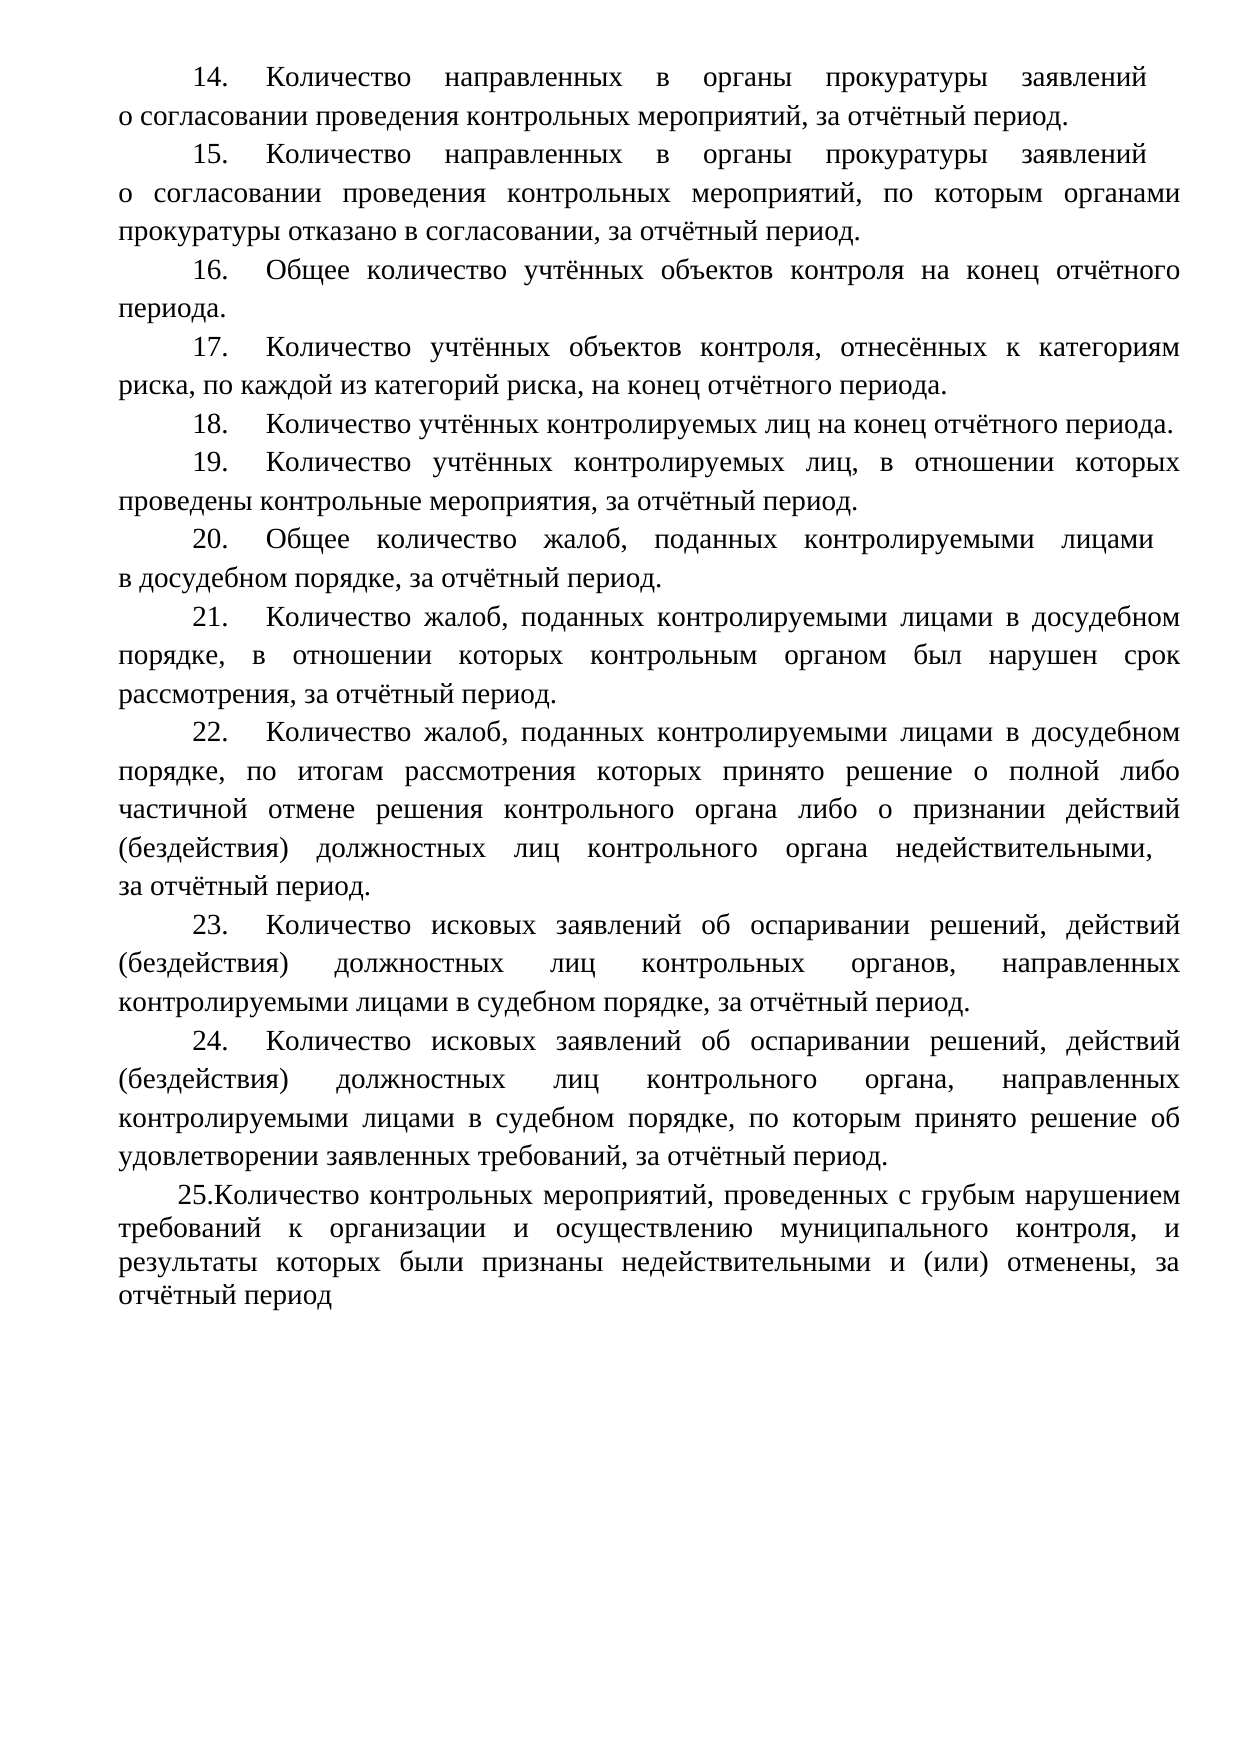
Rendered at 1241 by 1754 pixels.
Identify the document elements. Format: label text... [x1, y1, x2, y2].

list Количество направленных в органы прокуратуры заявлений о согласовании проведения контрольных мероприятий, по которым органами прокуратуры отказано в согласовании, за отчётный период. [118, 136, 1181, 247]
list Количество жалоб, поданных контролируемыми лицами в досудебном порядке, в отношении которых контрольным органом был нарушен срок рассмотрения, за отчётный период. [118, 599, 1181, 709]
list Количество учтённых контролируемых лиц, в отношении которых проведены контрольные мероприятия, за отчётный период. [118, 444, 1181, 517]
list Количество исковых заявлений об оспаривании решений, действий (бездействия) должностных лиц контрольного органа, направленных контролируемыми лицами в судебном порядке, по которым принято решение об удовлетворении заявленных требований, за отчётный период. [118, 1023, 1181, 1172]
list Количество учтённых объектов контроля, отнесённых к категориям риска, по каждой из категорий риска, на конец отчётного периода. [118, 329, 1181, 401]
list Количество исковых заявлений об оспаривании решений, действий (бездействия) должностных лиц контрольных органов, направленных контролируемыми лицами в судебном порядке, за отчётный период. [118, 907, 1181, 1018]
list Общее количество учтённых объектов контроля на конец отчётного периода. [118, 252, 1181, 324]
list Количество жалоб, поданных контролируемыми лицами в досудебном порядке, по итогам рассмотрения которых принято решение о полной либо частичной отмене решения контрольного органа либо о признании действий (бездействия) должностных лиц контрольного органа недействительными, за отчётный период. [118, 714, 1181, 902]
list Общее количество жалоб, поданных контролируемыми лицами в досудебном порядке, за отчётный период. [118, 522, 1181, 594]
list Количество учтённых контролируемых лиц на конец отчётного периода. [118, 406, 1181, 439]
text 25.Количество контрольных мероприятий, проведенных с грубым нарушением требований к организации и осуществлению муниципального контроля, и результаты которых были признаны недействительными и (или) отменены, за отчётный период [118, 1177, 1181, 1311]
list Количество направленных в органы прокуратуры заявлений о согласовании проведения контрольных мероприятий, за отчётный период. [118, 59, 1181, 131]
